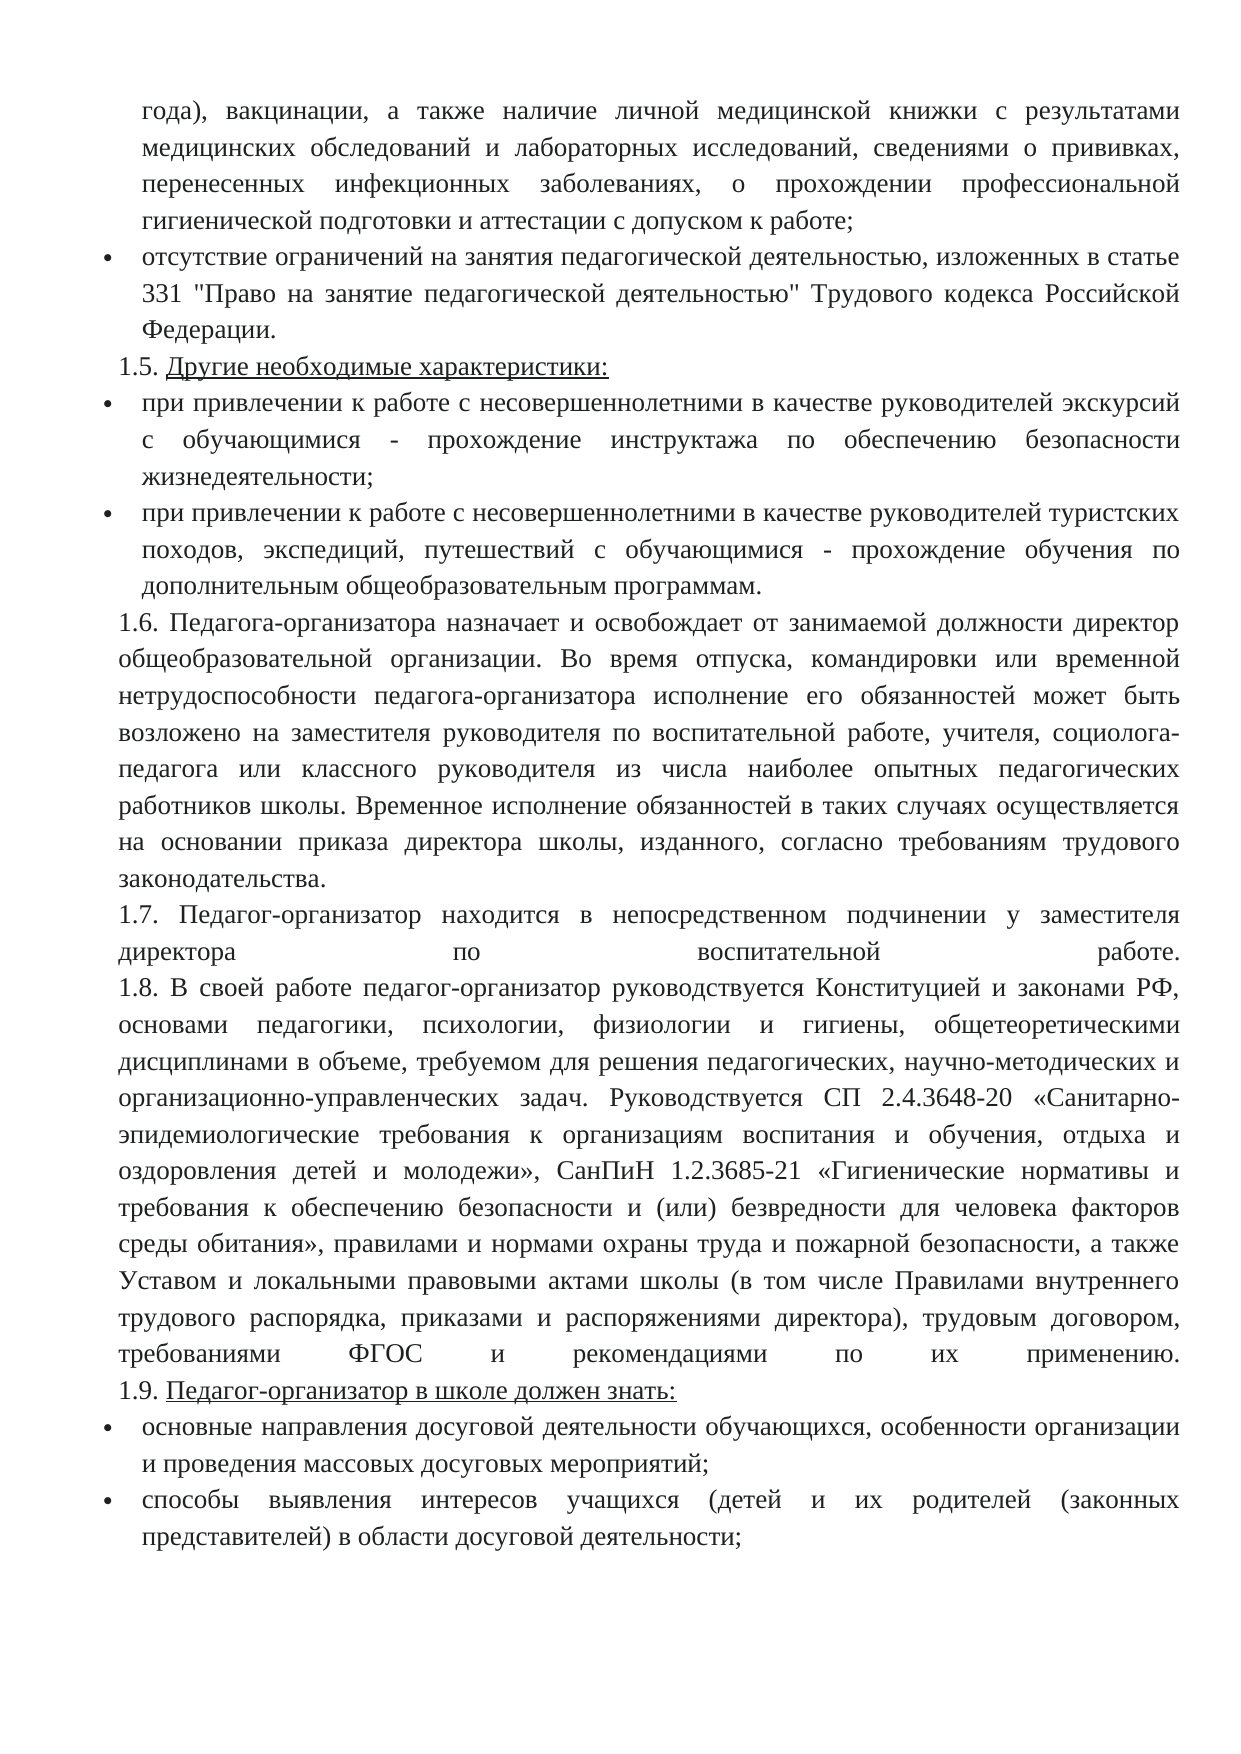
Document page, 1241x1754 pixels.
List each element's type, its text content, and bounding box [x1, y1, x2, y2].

list способы выявления интересов учащихся (детей и их родителей (законных представителей) в области досуговой деятельности; [104, 1478, 1181, 1551]
list основные направления досуговой деятельности обучающихся, особенности организации и проведения массовых досуговых мероприятий; [104, 1405, 1181, 1478]
text 1.6. Педагога-организатора назначает и освобождает от занимаемой должности директор общеобразовательной организации. Во время отпуска, командировки или временной нетрудоспособности педагога-организатора исполнение его обязанностей может быть возложено на заместителя руководителя по воспитательной работе, учителя, социолога-педагога или классного руководителя из числа наиболее опытных педагогических работников школы. Временное исполнение обязанностей в таких случаях осуществляется на основании приказа директора школы, изданного, согласно требованиям трудового законодательства. 1.7. Педагог-организатор находится в непосредственном подчинении у заместителя директора по воспитательной работе. 1.8. В своей работе педагог-организатор руководствуется Конституцией и законами РФ, основами педагогики, психологии, физиологии и гигиены, общетеоретическими дисциплинами в объеме, требуемом для решения педагогических, научно-методических и организационно-управленческих задач. Руководствуется СП 2.4.3648-20 «Санитарно-эпидемиологические требования к организациям воспитания и обучения, отдыха и оздоровления детей и молодежи», СанПиН 1.2.3685-21 «Гигиенические нормативы и требования к обеспечению безопасности и (или) безвредности для человека факторов среды обитания», правилами и нормами охраны труда и пожарной безопасности, а также Уставом и локальными правовыми актами школы (в том числе Правилами внутреннего трудового распорядка, приказами и распоряжениями директора), трудовым договором, требованиями ФГОС и рекомендациями по их применению. 1.9. Педагог-организатор в школе должен знать: [118, 601, 1181, 1405]
list при привлечении к работе с несовершеннолетними в качестве руководителей туристских походов, экспедиций, путешествий с обучающимися - прохождение обучения по дополнительным общеобразовательным программам. [104, 491, 1181, 601]
list отсутствие ограничений на занятия педагогической деятельностью, изложенных в статье 331 "Право на занятие педагогической деятельностью" Трудового кодекса Российской Федерации. [104, 235, 1181, 344]
text 1.5. Другие необходимые характеристики: [118, 344, 1181, 381]
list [104, 89, 1181, 235]
list при привлечении к работе с несовершеннолетними в качестве руководителей экскурсий с обучающимися - прохождение инструктажа по обеспечению безопасности жизнедеятельности; [104, 381, 1181, 491]
